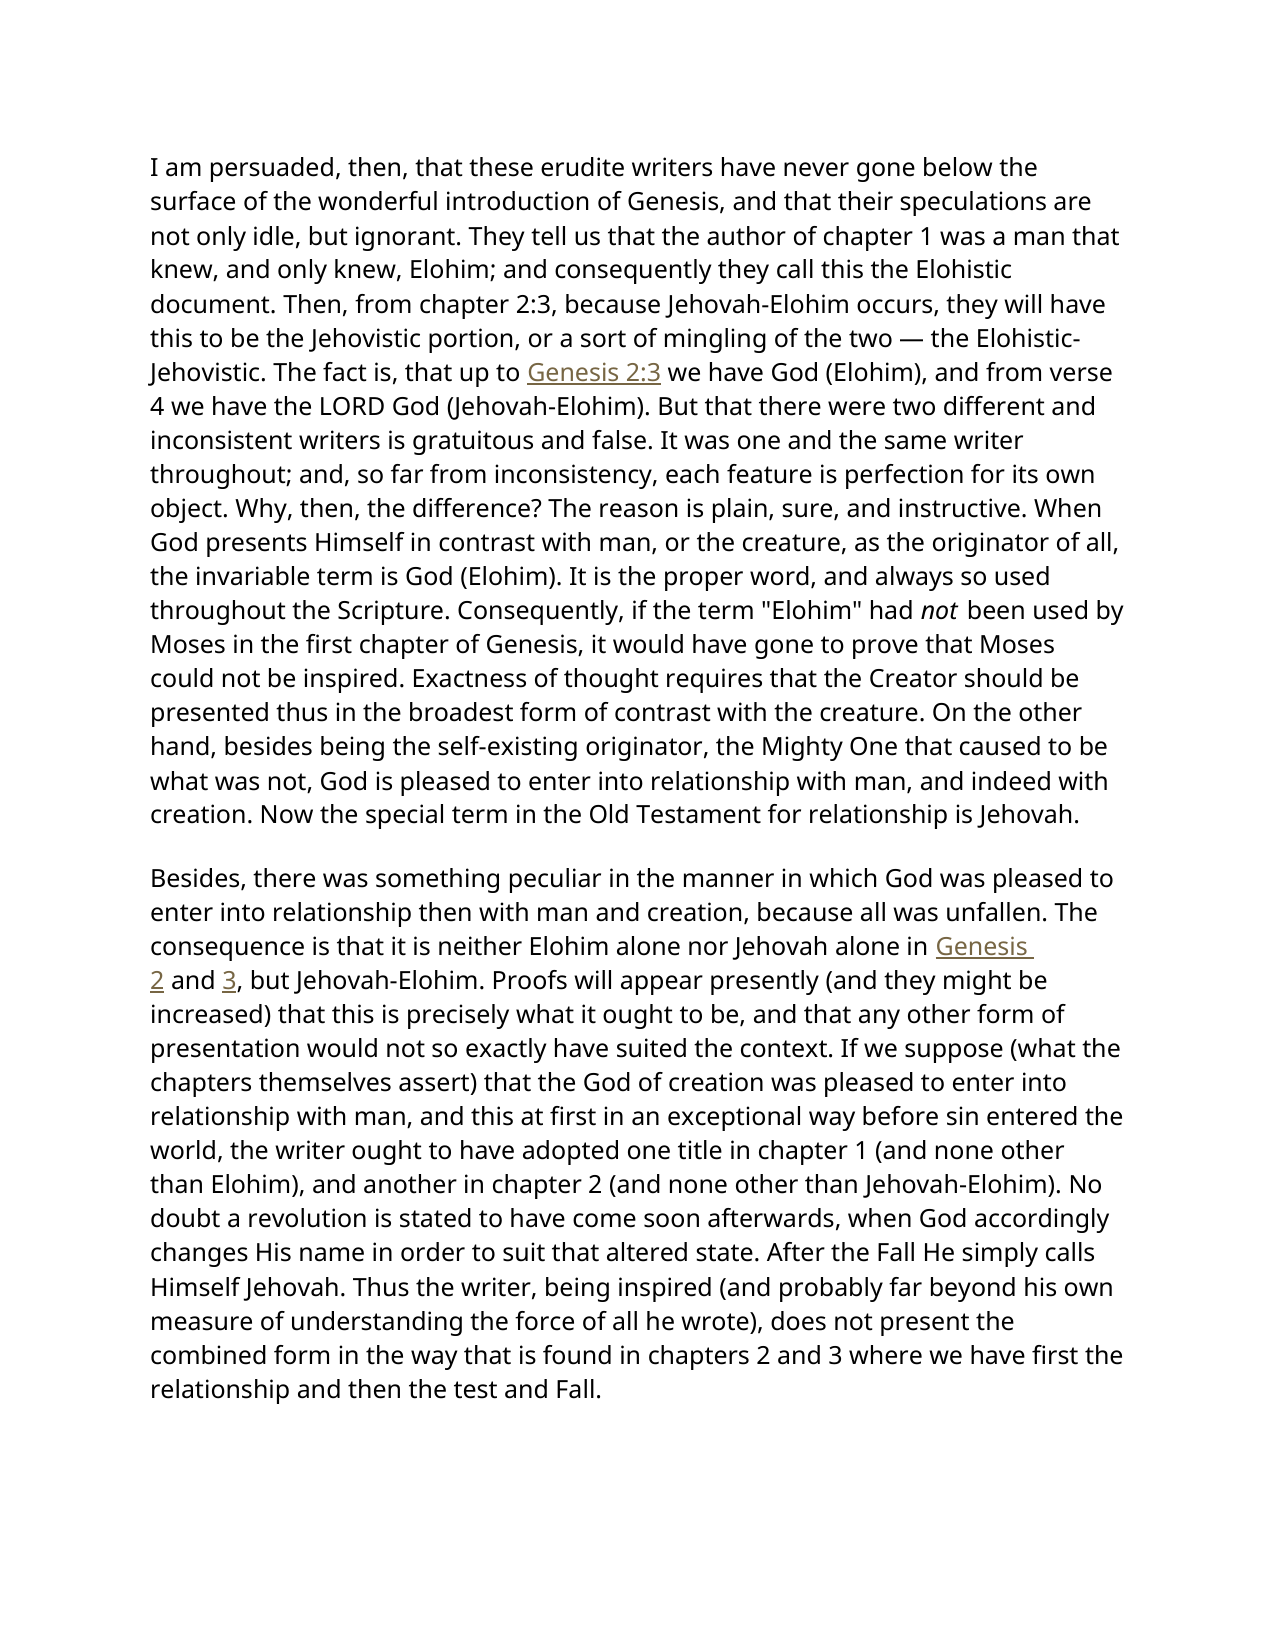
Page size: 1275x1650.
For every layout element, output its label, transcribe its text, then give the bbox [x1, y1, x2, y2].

text I am persuaded, then, that these erudite writers have never gone below the surface of the wonderful introduction of Genesis, and that their speculations are not only idle, but ignorant. They tell us that the author of chapter 1 was a man that knew, and only knew, Elohim; and consequently they call this the Elohistic document. Then, from chapter 2:3, because Jehovah-Elohim occurs, they will have this to be the Jehovistic portion, or a sort of mingling of the two — the Elohistic-Jehovistic. The fact is, that up to Genesis 2:3 we have God (Elohim), and from verse 4 we have the LORD God (Jehovah-Elohim). But that there were two different and inconsistent writers is gratuitous and false. It was one and the same writer throughout; and, so far from inconsistency, each feature is perfection for its own object. Why, then, the difference? The reason is plain, sure, and instructive. When God presents Himself in contrast with man, or the creature, as the originator of all, the invariable term is God (Elohim). It is the proper word, and always so used throughout the Scripture. Consequently, if the term "Elohim" had not been used by Moses in the first chapter of Genesis, it would have gone to prove that Moses could not be inspired. Exactness of thought requires that the Creator should be presented thus in the broadest form of contrast with the creature. On the other hand, besides being the self-existing originator, the Mighty One that caused to be what was not, God is pleased to enter into relationship with man, and indeed with creation. Now the special term in the Old Testament for relationship is Jehovah. [150, 150, 1125, 831]
text Besides, there was something peculiar in the manner in which God was pleased to enter into relationship then with man and creation, because all was unfallen. The consequence is that it is neither Elohim alone nor Jehovah alone in Genesis 2 and 3, but Jehovah-Elohim. Proofs will appear presently (and they might be increased) that this is precisely what it ought to be, and that any other form of presentation would not so exactly have suited the context. If we suppose (what the chapters themselves assert) that the God of creation was pleased to enter into relationship with man, and this at first in an exceptional way before sin entered the world, the writer ought to have adopted one title in chapter 1 (and none other than Elohim), and another in chapter 2 (and none other than Jehovah-Elohim). No doubt a revolution is stated to have come soon afterwards, when God accordingly changes His name in order to suit that altered state. After the Fall He simply calls Himself Jehovah. Thus the writer, being inspired (and probably far beyond his own measure of understanding the force of all he wrote), does not present the combined form in the way that is found in chapters 2 and 3 where we have first the relationship and then the test and Fall. [150, 860, 1125, 1405]
